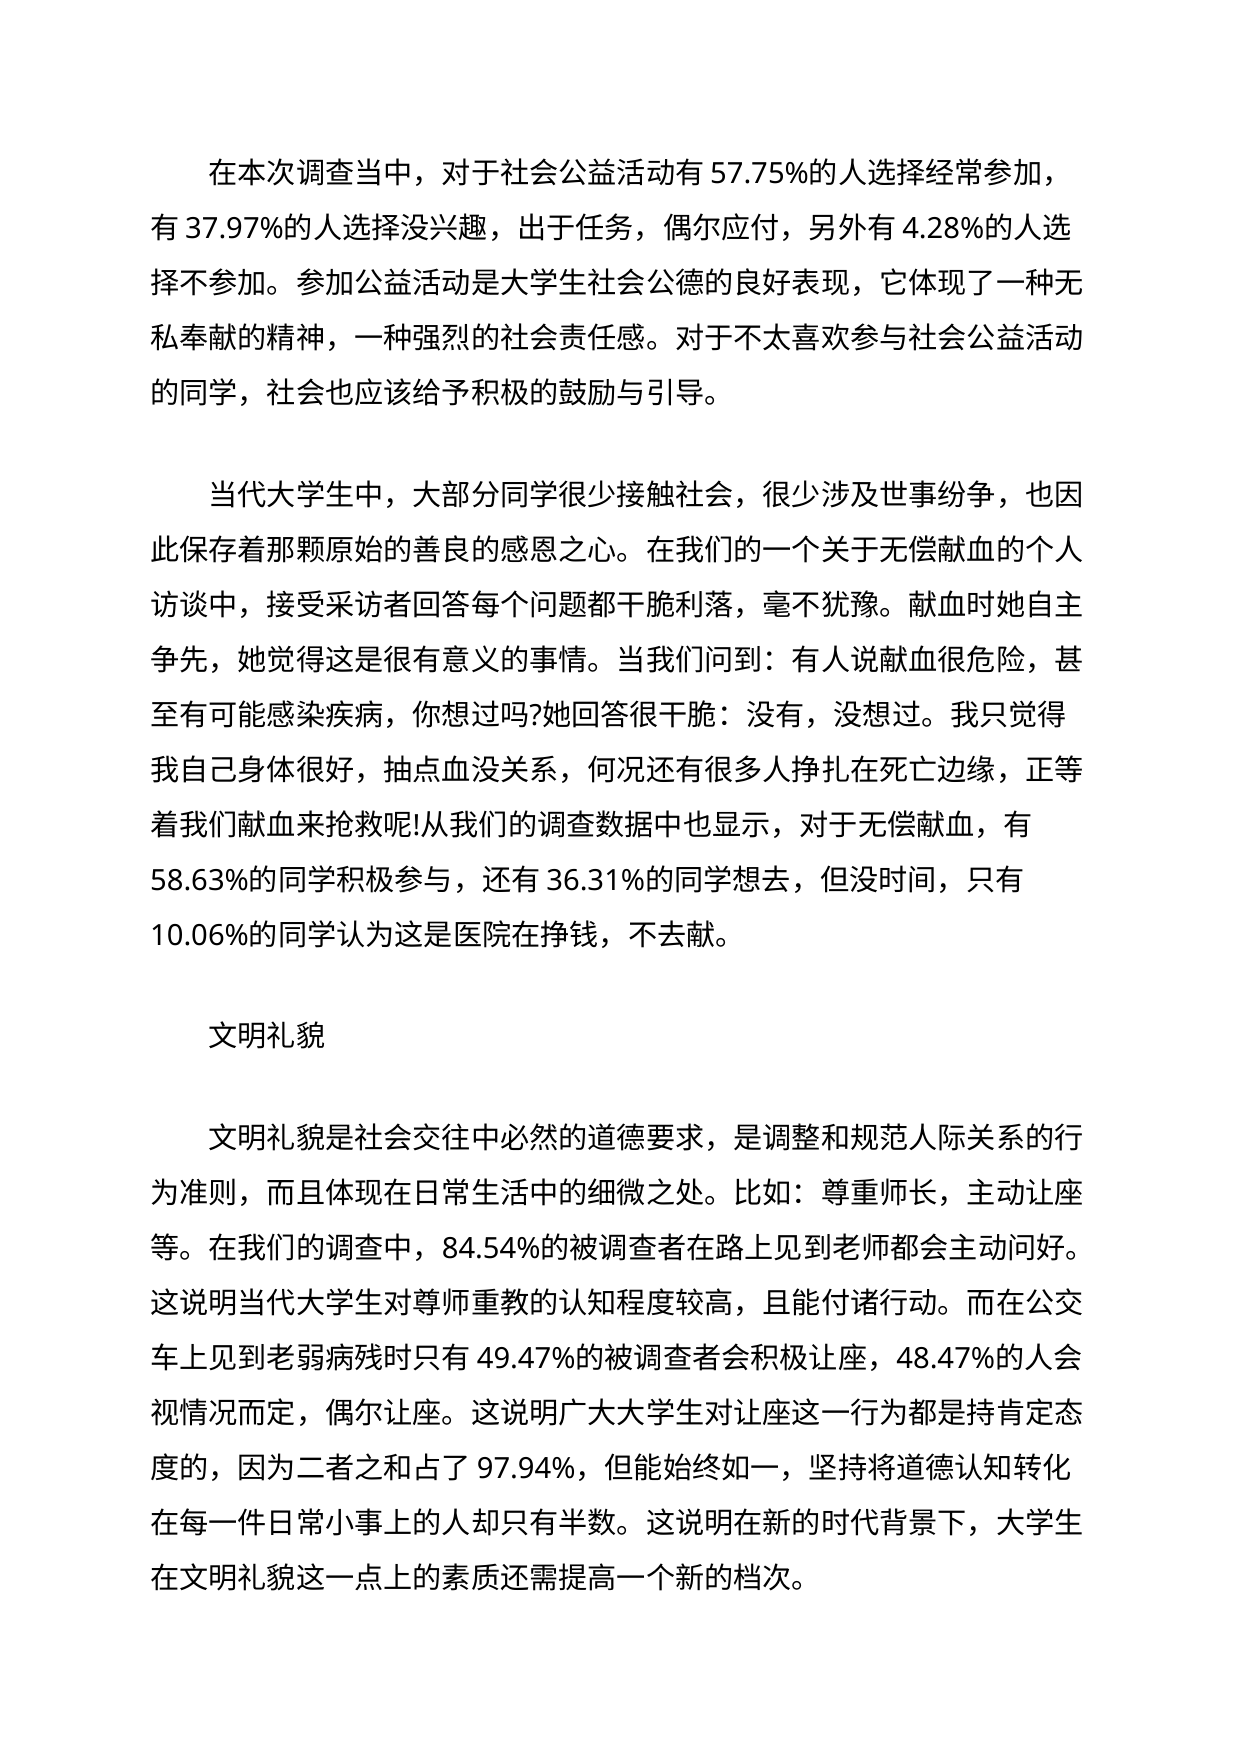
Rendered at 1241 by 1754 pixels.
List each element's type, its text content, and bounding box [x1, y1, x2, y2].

text 文明礼貌 [150, 1013, 1090, 1055]
text 文明礼貌是社会交往中必然的道德要求，是调整和规范人际关系的行为准则，而且体现在日常生活中的细微之处。比如：尊重师长，主动让座等。在我们的调查中，84.54%的被调查者在路上见到老师都会主动问好。这说明当代大学生对尊师重教的认知程度较高，且能付诸行动。而在公交车上见到老弱病残时只有49.47%的被调查者会积极让座，48.47%的人会视情况而定，偶尔让座。这说明广大大学生对让座这一行为都是持肯定态度的，因为二者之和占了97.94%，但能始终如一，坚持将道德认知转化在每一件日常小事上的人却只有半数。这说明在新的时代背景下，大学生在文明礼貌这一点上的素质还需提高一个新的档次。 [150, 1115, 1090, 1597]
text 在本次调查当中，对于社会公益活动有57.75%的人选择经常参加，有37.97%的人选择没兴趣，出于任务，偶尔应付，另外有4.28%的人选择不参加。参加公益活动是大学生社会公德的良好表现，它体现了一种无私奉献的精神，一种强烈的社会责任感。对于不太喜欢参与社会公益活动的同学，社会也应该给予积极的鼓励与引导。 [150, 150, 1090, 412]
text 当代大学生中，大部分同学很少接触社会，很少涉及世事纷争，也因此保存着那颗原始的善良的感恩之心。在我们的一个关于无偿献血的个人访谈中，接受采访者回答每个问题都干脆利落，毫不犹豫。献血时她自主争先，她觉得这是很有意义的事情。当我们问到：有人说献血很危险，甚至有可能感染疾病，你想过吗?她回答很干脆：没有，没想过。我只觉得我自己身体很好，抽点血没关系，何况还有很多人挣扎在死亡边缘，正等着我们献血来抢救呢!从我们的调查数据中也显示，对于无偿献血，有58.63%的同学积极参与，还有36.31%的同学想去，但没时间，只有10.06%的同学认为这是医院在挣钱，不去献。 [150, 472, 1090, 953]
